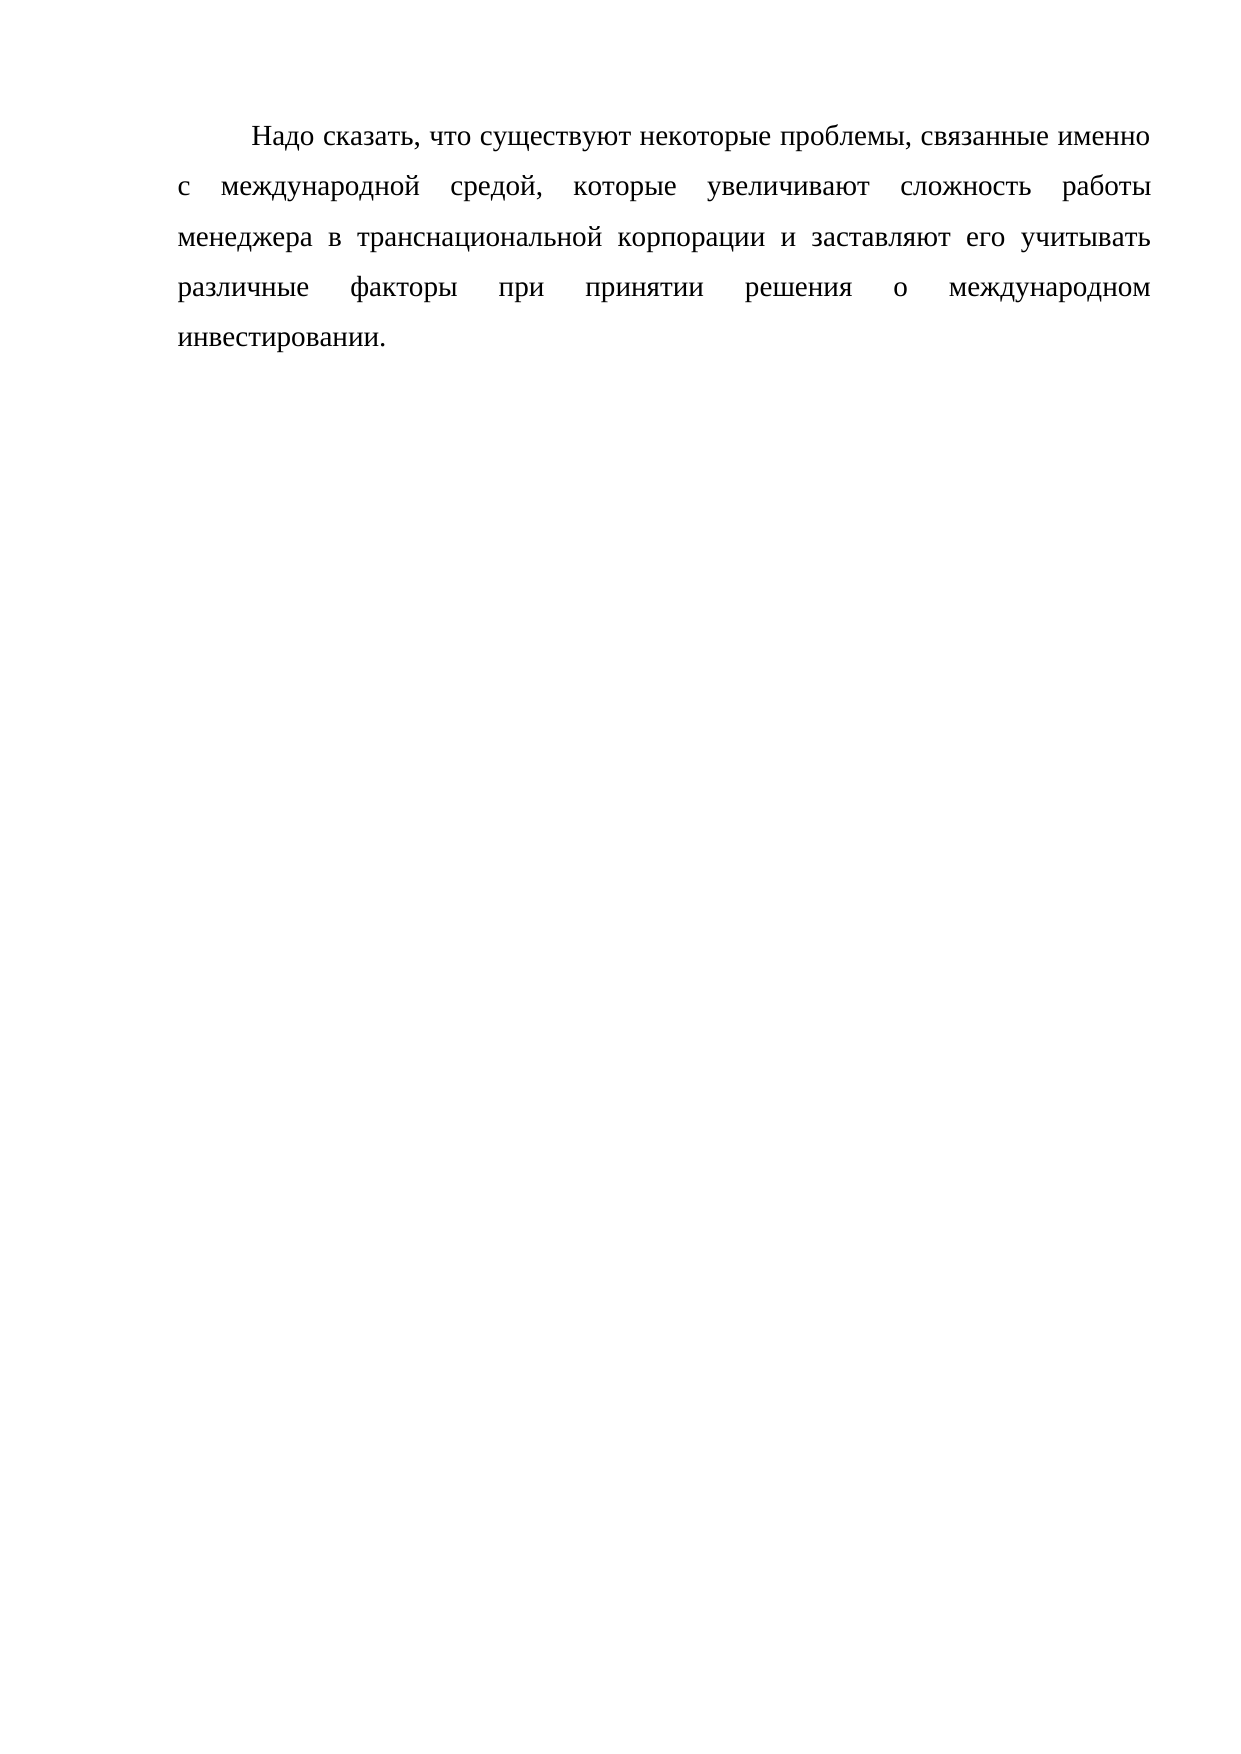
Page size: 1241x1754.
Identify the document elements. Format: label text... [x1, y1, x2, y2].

text Надо сказать, что существуют некоторые проблемы, связанные именно с международной средой, которые увеличивают сложность работы менеджера в транснациональной корпорации и заставляют его учитывать различные факторы при принятии решения о международном инвестировании. [177, 118, 1152, 353]
